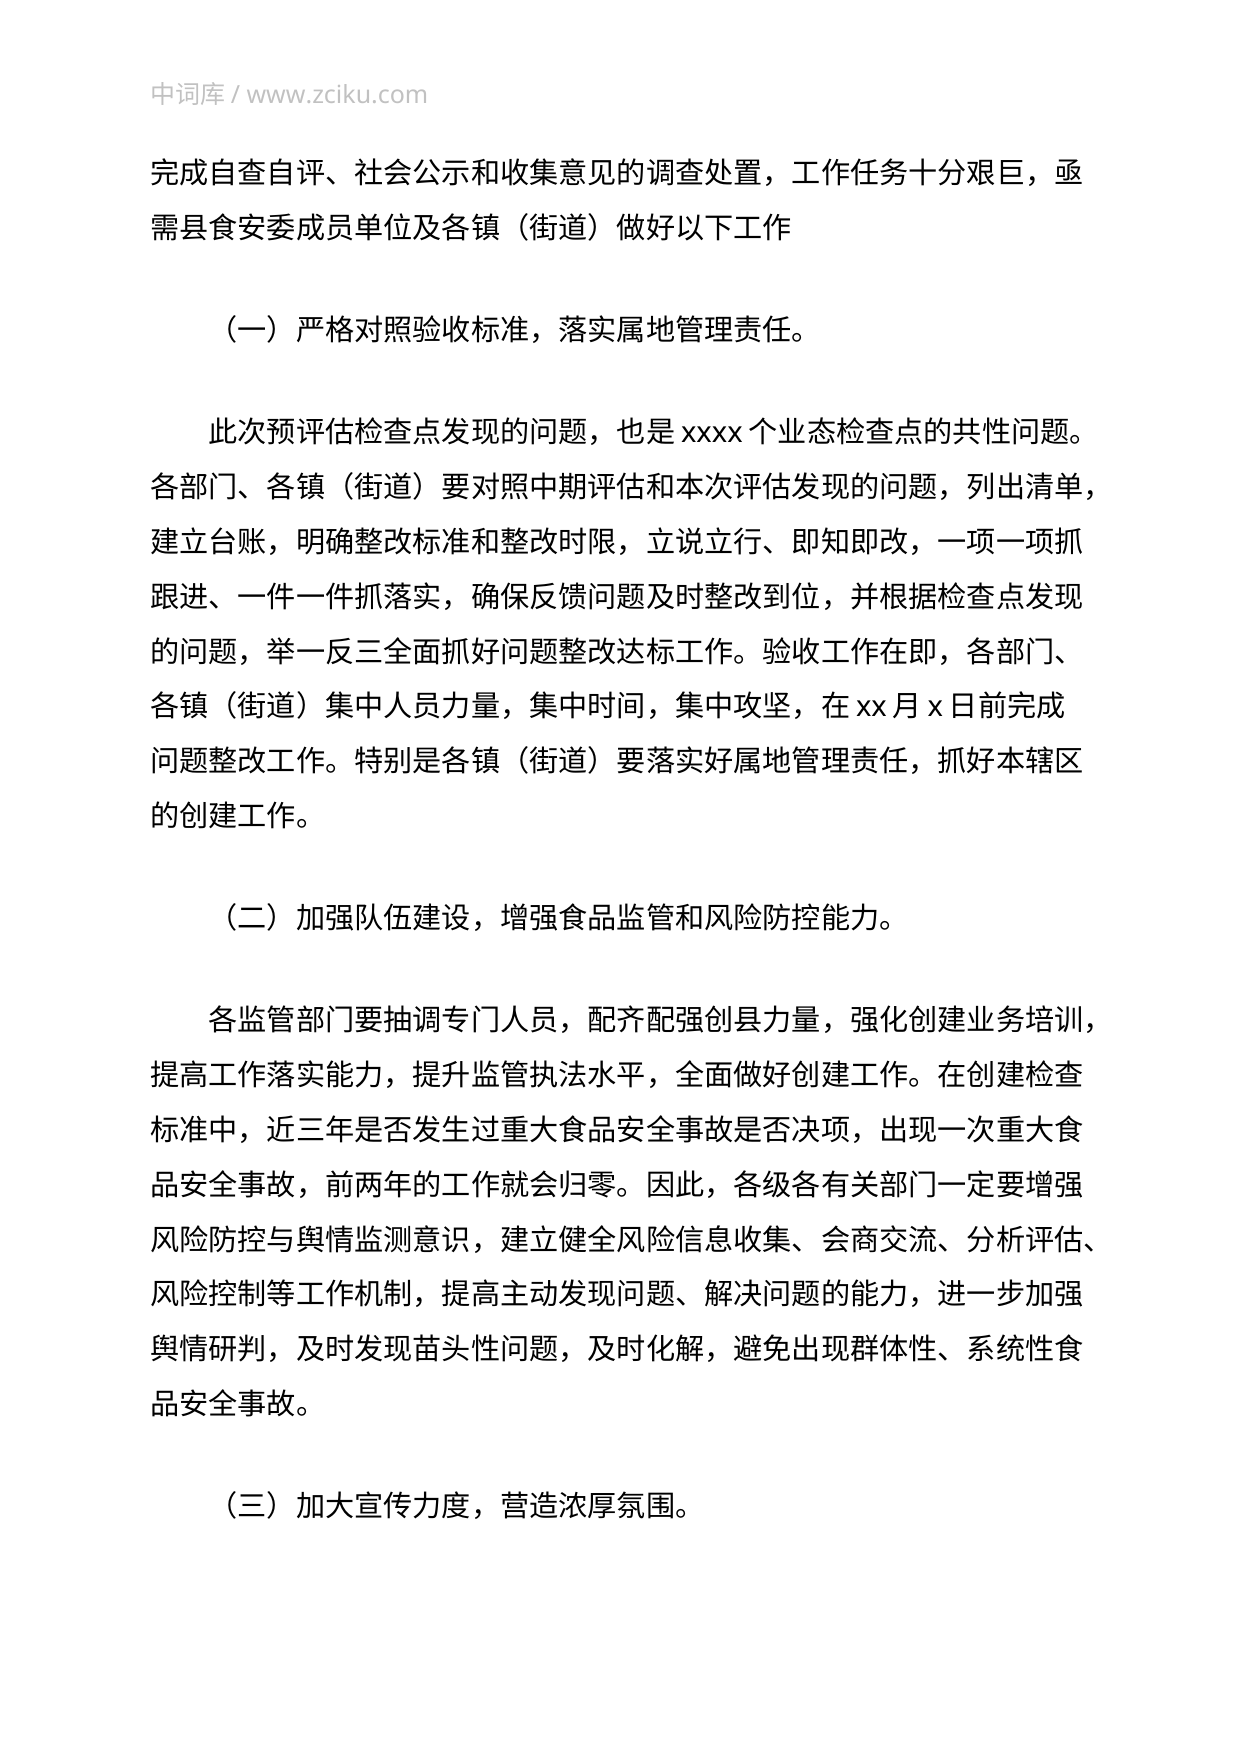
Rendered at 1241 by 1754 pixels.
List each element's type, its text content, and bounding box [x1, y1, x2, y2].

text 此次预评估检查点发现的问题，也是xxxx个业态检查点的共性问题。各部门、各镇（街道）要对照中期评估和本次评估发现的问题，列出清单，建立台账，明确整改标准和整改时限，立说立行、即知即改，一项一项抓跟进、一件一件抓落实，确保反馈问题及时整改到位，并根据检查点发现的问题，举一反三全面抓好问题整改达标工作。验收工作在即，各部门、各镇（街道）集中人员力量，集中时间，集中攻坚，在xx月x日前完成问题整改工作。特别是各镇（街道）要落实好属地管理责任，抓好本辖区的创建工作。 [150, 408, 1090, 835]
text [150, 150, 1090, 247]
text （二）加强队伍建设，增强食品监管和风险防控能力。 [150, 895, 1090, 937]
text 各监管部门要抽调专门人员，配齐配强创县力量，强化创建业务培训，提高工作落实能力，提升监管执法水平，全面做好创建工作。在创建检查标准中，近三年是否发生过重大食品安全事故是否决项，出现一次重大食品安全事故，前两年的工作就会归零。因此，各级各有关部门一定要增强风险防控与舆情监测意识，建立健全风险信息收集、会商交流、分析评估、风险控制等工作机制，提高主动发现问题、解决问题的能力，进一步加强舆情研判，及时发现苗头性问题，及时化解，避免出现群体性、系统性食品安全事故。 [150, 996, 1090, 1423]
text （三）加大宣传力度，营造浓厚氛围。 [150, 1482, 1090, 1525]
text （一）严格对照验收标准，落实属地管理责任。 [150, 307, 1090, 349]
